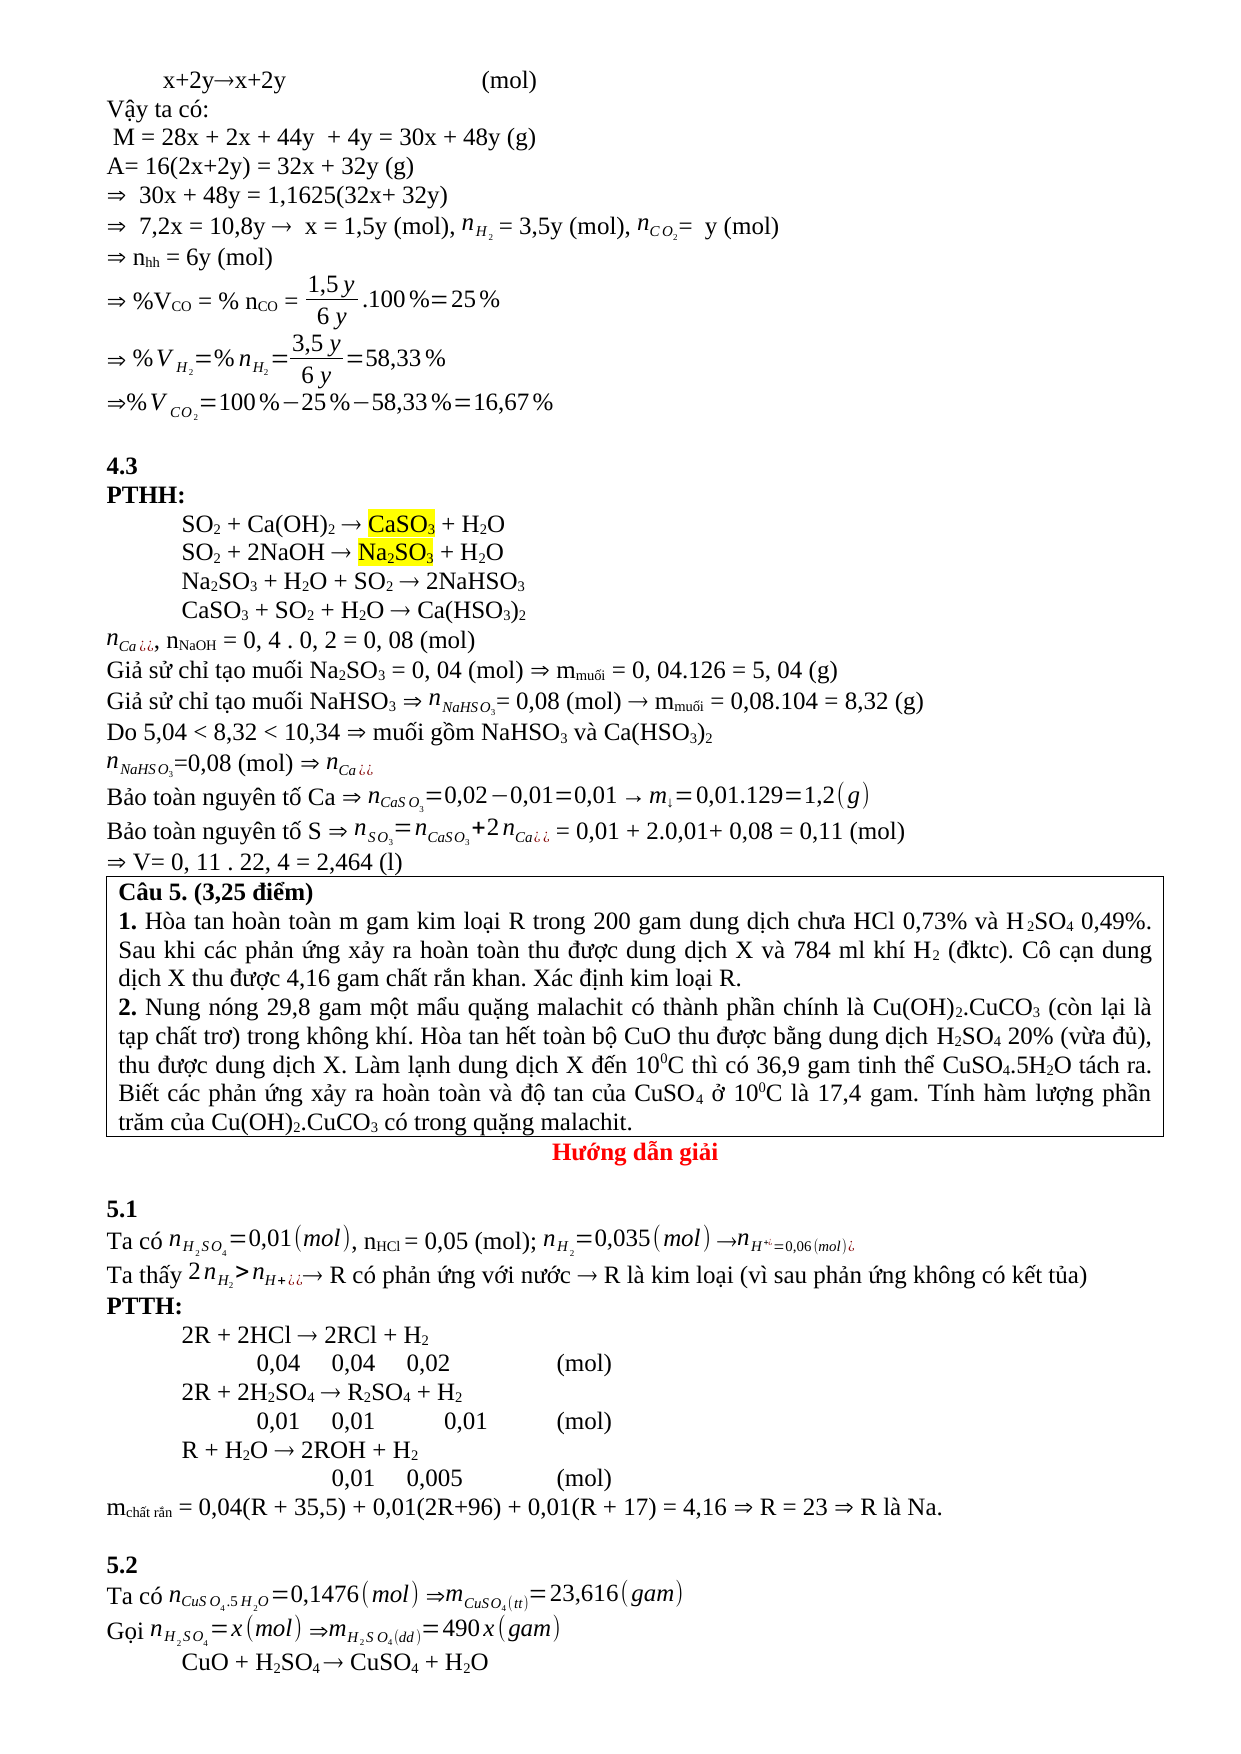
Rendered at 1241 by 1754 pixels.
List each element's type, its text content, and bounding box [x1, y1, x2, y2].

text V= 0, 11 . 22, 4 = 2,464 (l) [106, 847, 1163, 876]
text PTTH: [106, 1291, 1163, 1320]
text 30x + 48y = 1,1625(32x+ 32y) [106, 180, 1163, 209]
text Ta có [106, 1578, 1163, 1613]
text Giả sử chỉ tạo muối NaHSO3 = 0,08 (mol) mmuối = 0,08.104 = 8,32 (g) [106, 684, 1163, 717]
text Bảo toàn nguyên tố S = 0,01 + 2.0,01+ 0,08 = 0,11 (mol) [106, 814, 1163, 847]
text Hướng dẫn giải [106, 1137, 1163, 1166]
text SO2 + 2NaOH Na2SO3 + H2O [106, 537, 1163, 566]
text 5.1 [106, 1194, 1163, 1223]
text SO2 + Ca(OH)2 CaSO3 + H2O [435, 509, 1163, 537]
text A= 16(2x+2y) = 32x + 32y (g) [106, 151, 1163, 180]
text Bảo toàn nguyên tố Ca [106, 780, 1163, 814]
text M = 28x + 2x + 44y + 4y = 30x + 48y (g) [106, 122, 1163, 151]
text 5.2 [106, 1550, 1163, 1578]
text Do 5,04 < 8,32 < 10,34 muối gồm NaHSO3 và Ca(HSO3)2 [106, 717, 1163, 746]
text 7,2x = 10,8y x = 1,5y (mol), = 3,5y (mol), = y (mol) [106, 209, 1163, 242]
text 0,04 0,04 0,02 (mol) [106, 1348, 1163, 1377]
text Gọi [106, 1613, 1163, 1647]
text nhh = 6y (mol) [106, 242, 1163, 271]
text , nNaOH = 0, 4 . 0, 2 = 0, 08 (mol) [106, 624, 1163, 655]
text SO2 + Ca(OH)2 CaSO3 + H2O [106, 509, 368, 537]
text 0,01 0,01 0,01 (mol) [106, 1406, 1163, 1435]
text mchất rắn = 0,04(R + 35,5) + 0,01(2R+96) + 0,01(R + 17) = 4,16 R = 23 R là Na. [106, 1492, 1163, 1521]
text CaSO3 + SO2 + H2O Ca(HSO3)2 [106, 595, 1163, 624]
text Vậy ta có: [106, 94, 1163, 122]
text =0,08 (mol) [106, 746, 1163, 780]
text 2R + 2HCl 2RCl + H2 [106, 1320, 1163, 1348]
text Ta có , nHCl = 0,05 (mol); [106, 1223, 1163, 1257]
text 2R + 2H2SO4 R2SO4 + H2 [106, 1377, 1163, 1406]
text %VCO = % nCO = [106, 271, 1163, 330]
text PTHH: [106, 480, 1163, 509]
text x+2yx+2y (mol) [106, 65, 1163, 94]
text CuO + H2SO4 CuSO4 + H2O [106, 1647, 1163, 1676]
text R + H2O 2ROH + H2 [106, 1435, 1163, 1463]
text Ta thấy R có phản ứng với nước R là kim loại (vì sau phản ứng không có kết tủa) [106, 1257, 1163, 1291]
table_header Câu 5. (3,25 điểm) 1. Hòa tan hoàn toàn m gam kim loại R trong 200 gam dung dịch chưa HCl 0,73% và H2SO4 0,49%. Sau khi các phản ứng xảy ra hoàn toàn thu được dung dịch X và 784 ml khí H2 (đktc). Cô cạn dung dịch X thu được 4,16 gam chất rắn khan. Xác định kim loại R. 2. Nung nóng 29,8 gam một mẩu quặng malachit có thành phần chính là Cu(OH)2.CuCO3 (còn lại là tạp chất trơ) trong không khí. Hòa tan hết toàn bộ CuO thu được bằng dung dịch H2SO4 20% (vừa đủ), thu được dung dịch X. Làm lạnh dung dịch X đến 100C thì có 36,9 gam tinh thể CuSO4.5H2O tách ra. Biết các phản ứng xảy ra hoàn toàn và độ tan của CuSO4 ở 100C là 17,4 gam. Tính hàm lượng phần trăm của Cu(OH)2.CuCO3 có trong quặng malachit. [107, 877, 1163, 1136]
text Giả sử chỉ tạo muối Na2SO3 = 0, 04 (mol) mmuối = 0, 04.126 = 5, 04 (g) [106, 655, 1163, 684]
text Na2SO3 + H2O + SO2 2NaHSO3 [106, 566, 1163, 595]
text 0,01 0,005 (mol) [106, 1463, 1163, 1492]
text 4.3 [106, 451, 1163, 480]
